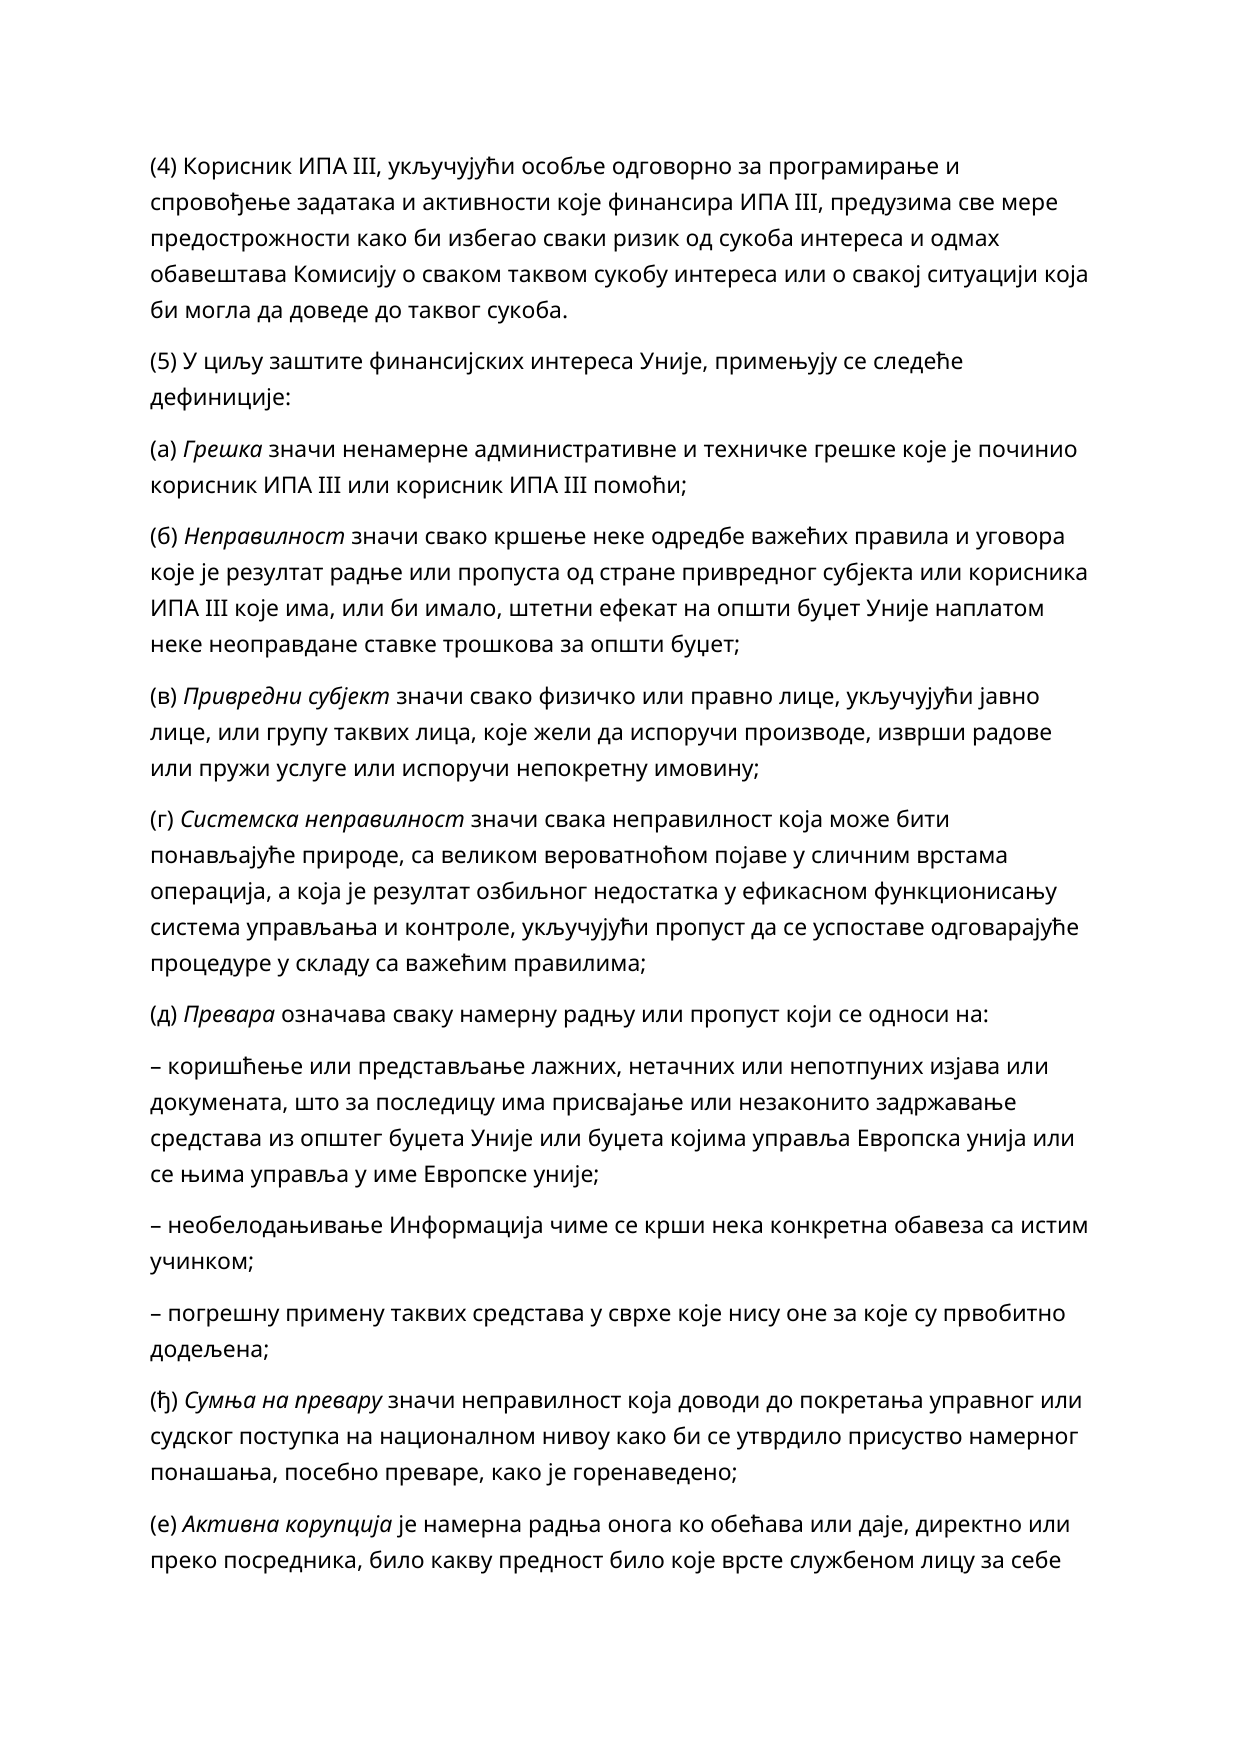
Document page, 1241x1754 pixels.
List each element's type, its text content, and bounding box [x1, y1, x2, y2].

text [150, 1508, 1090, 1575]
text (5) У циљу заштите финансијских интереса Уније, примењују се следеће дефиниције: [150, 345, 1090, 412]
text (ђ) Сумња на превару значи неправилност која доводи до покретања управног или судског поступка на националном нивоу како би се утврдило присуство намерног понашања, посебно преваре, како је горенаведено; [150, 1384, 1090, 1487]
text – необелодањивање Информација чиме се крши нека конкретна обавеза са истим учинком; [150, 1209, 1090, 1277]
text – коришћење или представљање лажних, нетачних или непотпуних изјава или докумената, што за последицу има присвајање или незаконито задржавање средстава из општег буџета Уније или буџета којима управља Европска унија или се њима управља у име Европске уније; [150, 1050, 1090, 1189]
text (д) Превара означава сваку намерну радњу или пропуст који се односи на: [150, 998, 1090, 1030]
text (a) Грешка значи ненамерне административне и техничке грешке које је починио корисник ИПА III или корисник ИПА III помоћи; [150, 433, 1090, 500]
text (4) Корисник ИПА III, укључујући особље одговорно за програмирање и спровођење задатака и активности које финансира ИПА III, предузима све мере предострожности како би избегао сваки ризик од сукоба интереса и одмах обавештава Комисију о сваком таквом сукобу интереса или о свакој ситуацији која би могла да доведе до таквог сукоба. [150, 150, 1090, 325]
text – погрешну примену таквих средстава у сврхе које нису оне за које су првобитно додељена; [150, 1297, 1090, 1364]
text (в) Привредни субјект значи свако физичко или правно лице, укључујући јавно лице, или групу таквих лица, које жели да испоручи производе, изврши радове или пружи услуге или испоручи непокретну имовину; [150, 680, 1090, 783]
text (б) Неправилност значи свако кршење неке одредбе важећих правила и уговора које је резултат радње или пропуста од стране привредног субјекта или корисника ИПА III које има, или би имало, штетни ефекат на општи буџет Уније наплатом неке неоправдане ставке трошкова за општи буџет; [150, 520, 1090, 659]
text (г) Системска неправилност значи свака неправилност која може бити понављајуће природе, са великом вероватноћом појаве у сличним врстама операција, а која је резултат озбиљног недостатка у ефикасном функционисању система управљања и контроле, укључујући пропуст да се успоставе одговарајуће процедуре у складу са важећим правилима; [150, 803, 1090, 978]
